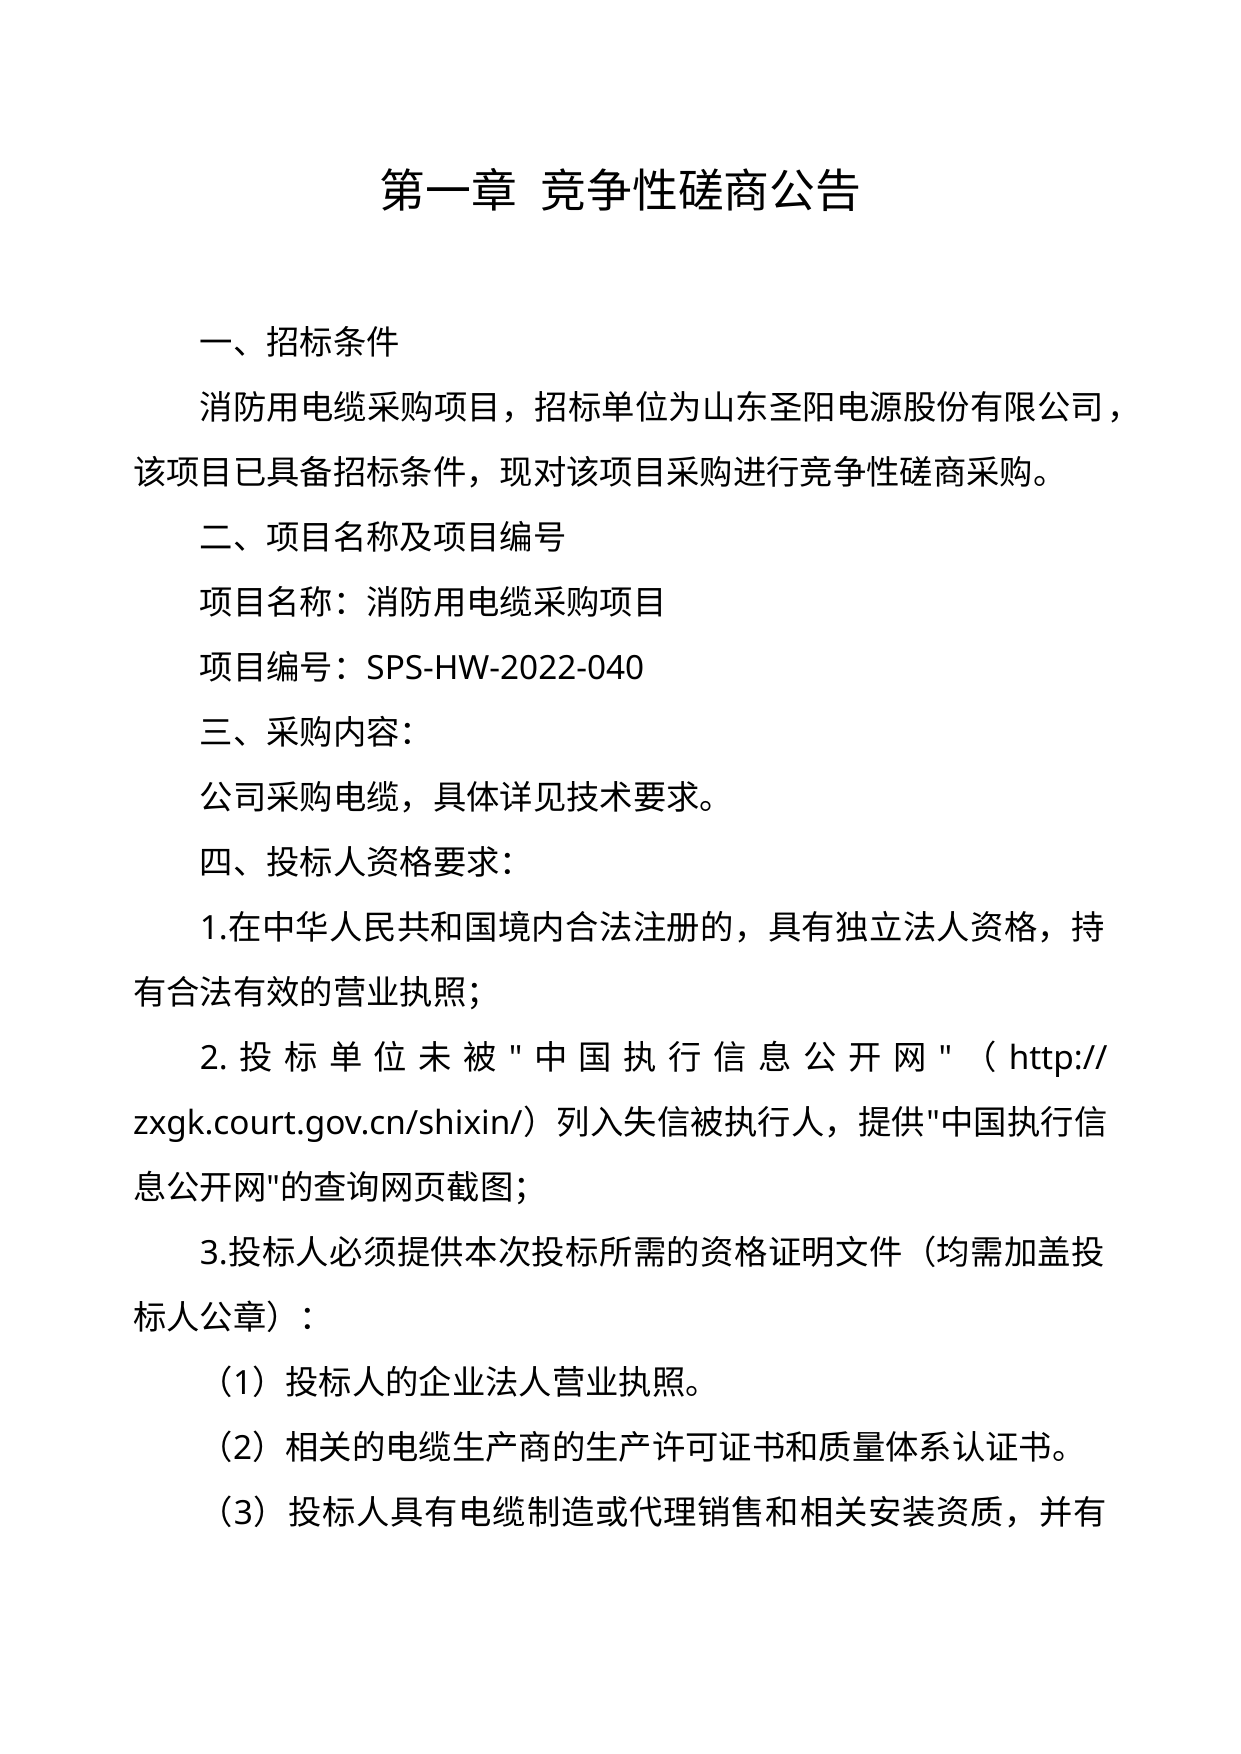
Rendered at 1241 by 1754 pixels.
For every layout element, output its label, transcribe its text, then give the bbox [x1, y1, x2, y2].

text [133, 1477, 1107, 1542]
list 竞争性磋商公告 [133, 138, 1107, 236]
text （1）投标人的企业法人营业执照。 [133, 1347, 1107, 1412]
text 消防用电缆采购项目，招标单位为山东圣阳电源股份有限公司，该项目已具备招标条件，现对该项目采购进行竞争性磋商采购。 [133, 372, 1107, 502]
text 公司采购电缆，具体详见技术要求。 [133, 762, 1107, 827]
text 项目编号：SPS-HW-2022-040 [133, 632, 1107, 697]
text 项目名称：消防用电缆采购项目 [133, 567, 1107, 632]
text 二、项目名称及项目编号 [133, 502, 1107, 567]
text 四、投标人资格要求： [133, 827, 1107, 892]
text 一、招标条件 [133, 307, 1107, 372]
text 3.投标人必须提供本次投标所需的资格证明文件（均需加盖投标人公章）： [133, 1217, 1107, 1347]
text 2.投标单位未被"中国执行信息公开网"（http://zxgk.court.gov.cn/shixin/）列入失信被执行人，提供"中国执行信息公开网"的查询网页截图； [133, 1022, 1107, 1217]
text （2）相关的电缆生产商的生产许可证书和质量体系认证书。 [133, 1412, 1107, 1477]
text 1.在中华人民共和国境内合法注册的，具有独立法人资格，持有合法有效的营业执照； [133, 892, 1107, 1022]
text 三、采购内容： [133, 697, 1107, 762]
